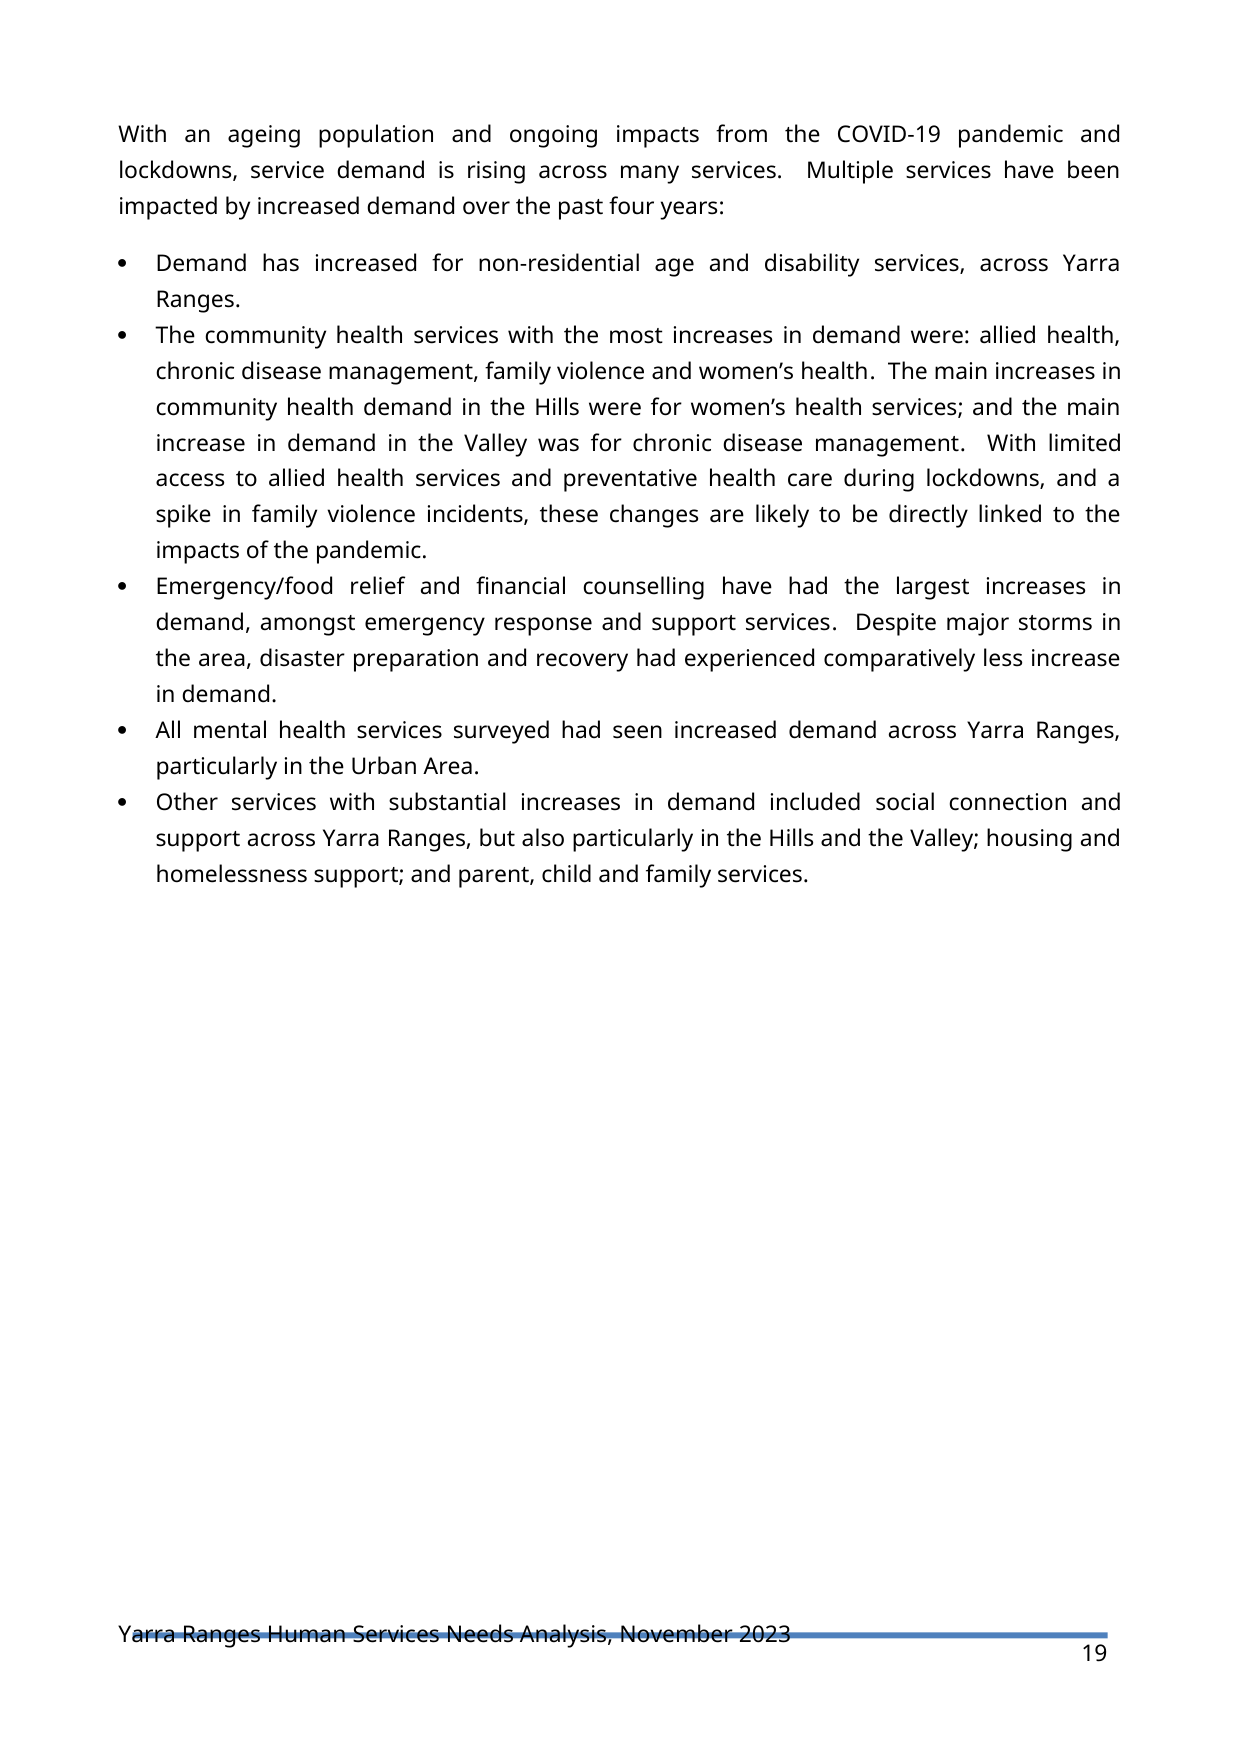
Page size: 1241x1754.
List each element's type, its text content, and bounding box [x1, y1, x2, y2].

list Demand has increased for non-residential age and disability services, across Yarra Ranges. [118, 247, 1122, 314]
text With an ageing population and ongoing impacts from the COVID-19 pandemic and lockdowns, service demand is rising across many services. Multiple services have been impacted by increased demand over the past four years: [118, 118, 1122, 221]
list All mental health services surveyed had seen increased demand across Yarra Ranges, particularly in the Urban Area. [118, 714, 1122, 781]
list Emergency/food relief and financial counselling have had the largest increases in demand, amongst emergency response and support services. Despite major storms in the area, disaster preparation and recovery had experienced comparatively less increase in demand. [118, 570, 1122, 709]
list The community health services with the most increases in demand were: allied health, chronic disease management, family violence and women’s health. The main increases in community health demand in the Hills were for women’s health services; and the main increase in demand in the Valley was for chronic disease management. With limited access to allied health services and preventative health care during lockdowns, and a spike in family violence incidents, these changes are likely to be directly linked to the impacts of the pandemic. [118, 319, 1122, 566]
list Other services with substantial increases in demand included social connection and support across Yarra Ranges, but also particularly in the Hills and the Valley; housing and homelessness support; and parent, child and family services. [118, 786, 1122, 889]
